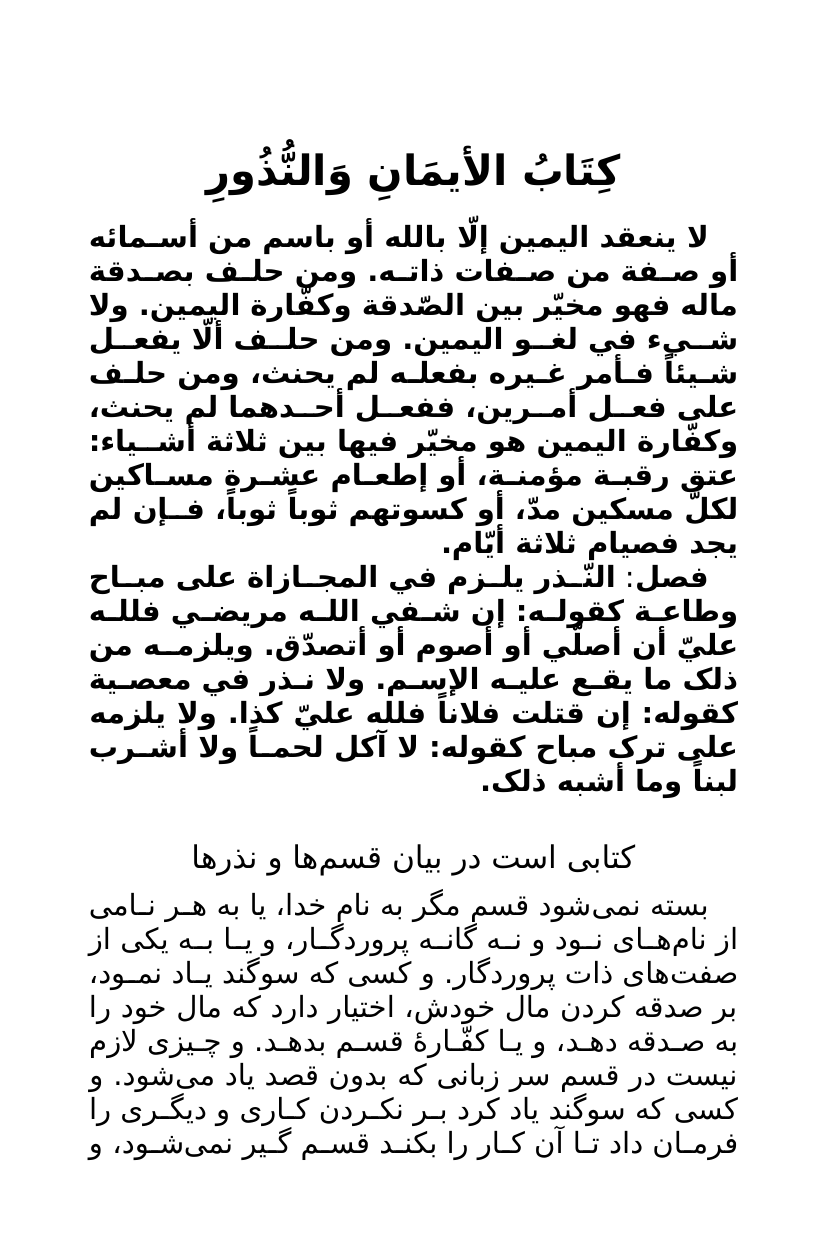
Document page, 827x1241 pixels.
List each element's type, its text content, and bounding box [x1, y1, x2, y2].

text لا ینعقد الیمین إلّا بالله أو باسم من أسمائه أو صفة من صفات ذاته. ومن حلف بصدقة ماله فهو مخیّر بین الصّدقة وکفّارة الیمین. ولا شيء في لغو الیمین. ومن حلف ألّا یفعل شیئاً فأمر غیره بفعله لم یحنث، ومن حلف علی فعل أمرین، ففعل أحدهما لم یحنث، وکفّارة الیمین هو مخیّر فیها بین ثلاثة أشیاء: عتق رقبة مؤمنة، أو إطعام عشرة مساکین لکلّ مسکین مدّ، أو کسوتهم ثوباً ثوباً، فإن لم یجد فصیام ثلاثة أیّام. [89, 221, 738, 560]
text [89, 888, 738, 1160]
text فصل: النّذر یلزم في المجازاة علی مباح وطاعـة کقوله: إن شفي الله مریضي فلله عليّ أن أصلّي أو أصوم أو أتصدّق. ویلزمه من ذلک ما یقع علیه الإسم. ولا نذر في معصیة کقوله: إن قتلت فلاناً فلله عليّ کذا. ولا یلزمه علی ترک مباح کقوله: لا آکل لحماً ولا أشرب لبناً وما أشبه ذلک. [89, 560, 738, 798]
text کِتَابُ الأیمَانِ وَالنُّذُورِ [89, 147, 738, 196]
text کتابی است در بیان قسم‌ها و نذرها [89, 839, 738, 876]
